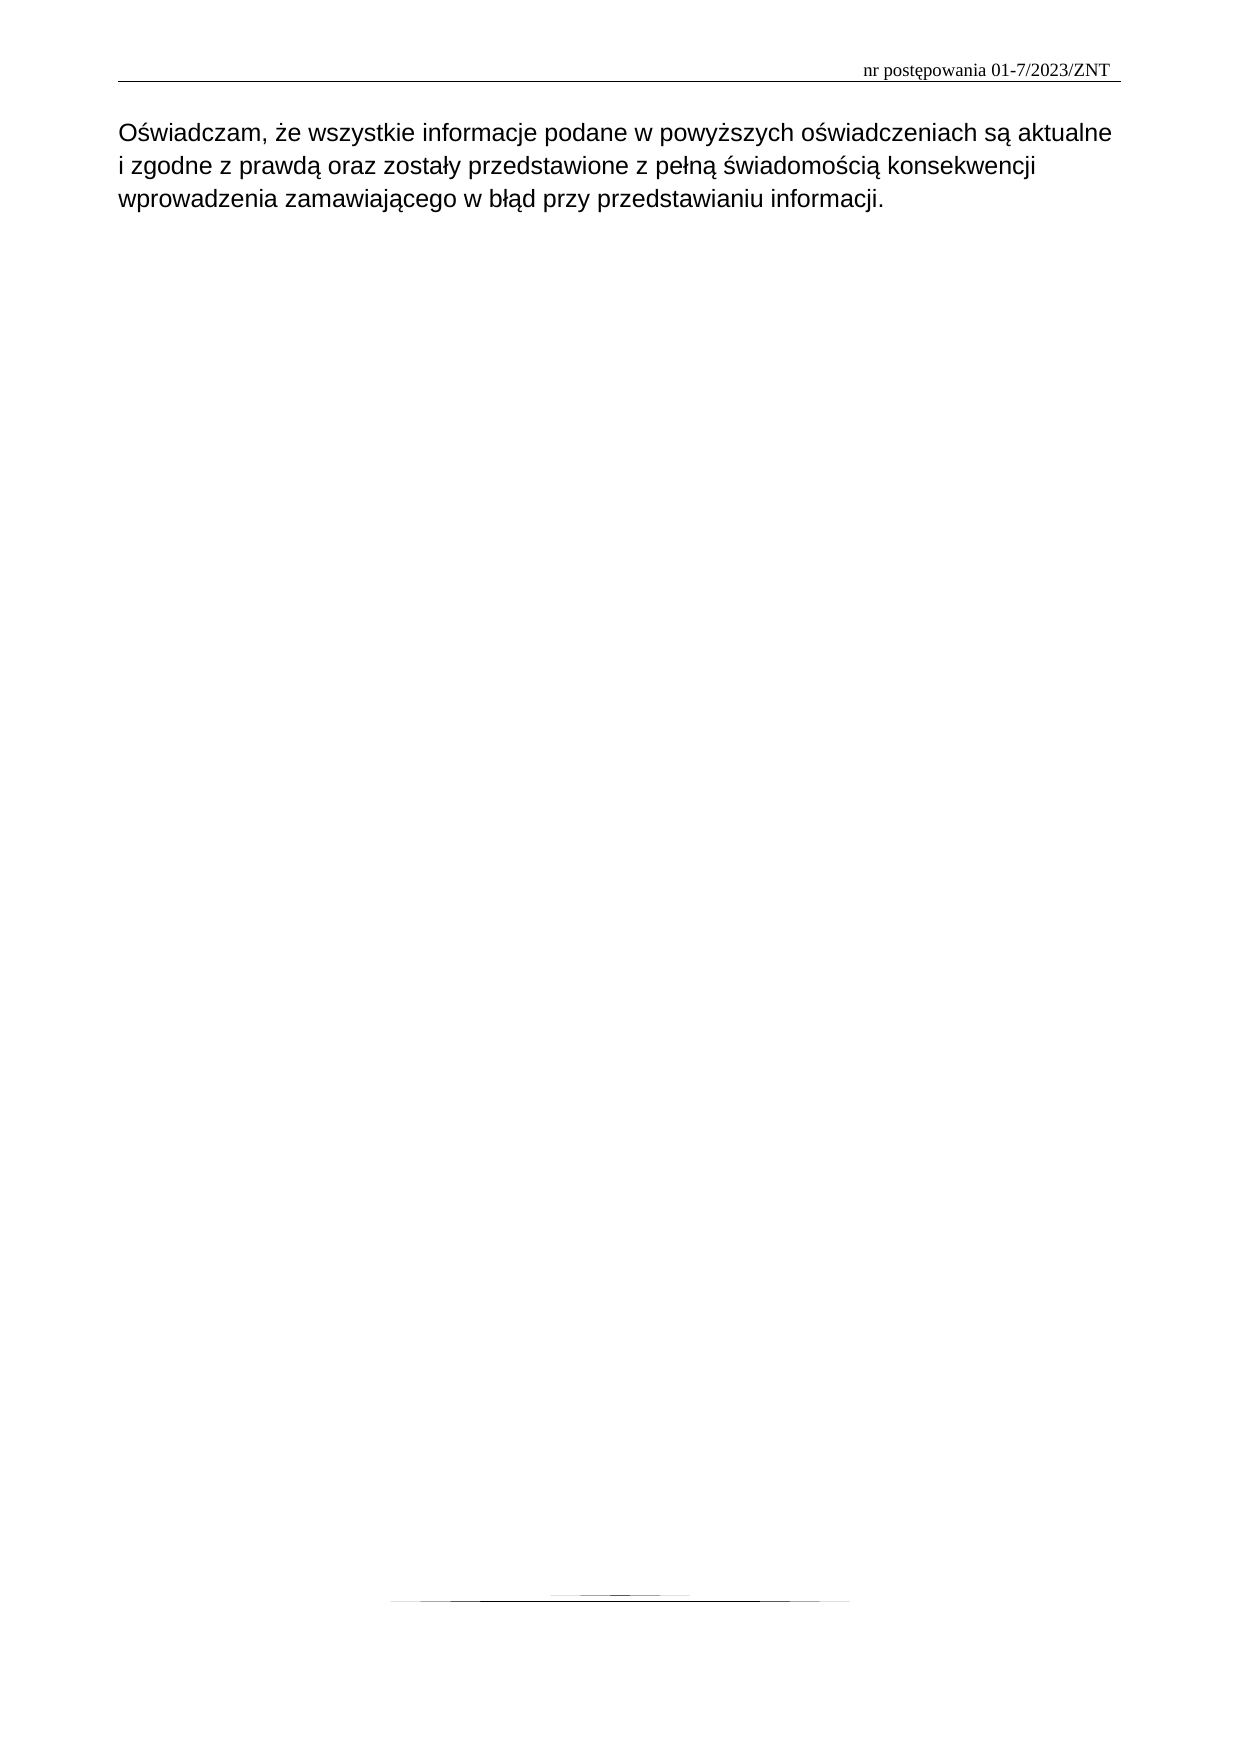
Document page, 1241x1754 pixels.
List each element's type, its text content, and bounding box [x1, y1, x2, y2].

text Oświadczam, że wszystkie informacje podane w powyższych oświadczeniach są aktualne i zgodne z prawdą oraz zostały przedstawione z pełną świadomością konsekwencji wprowadzenia zamawiającego w błąd przy przedstawianiu informacji. [118, 118, 1122, 213]
